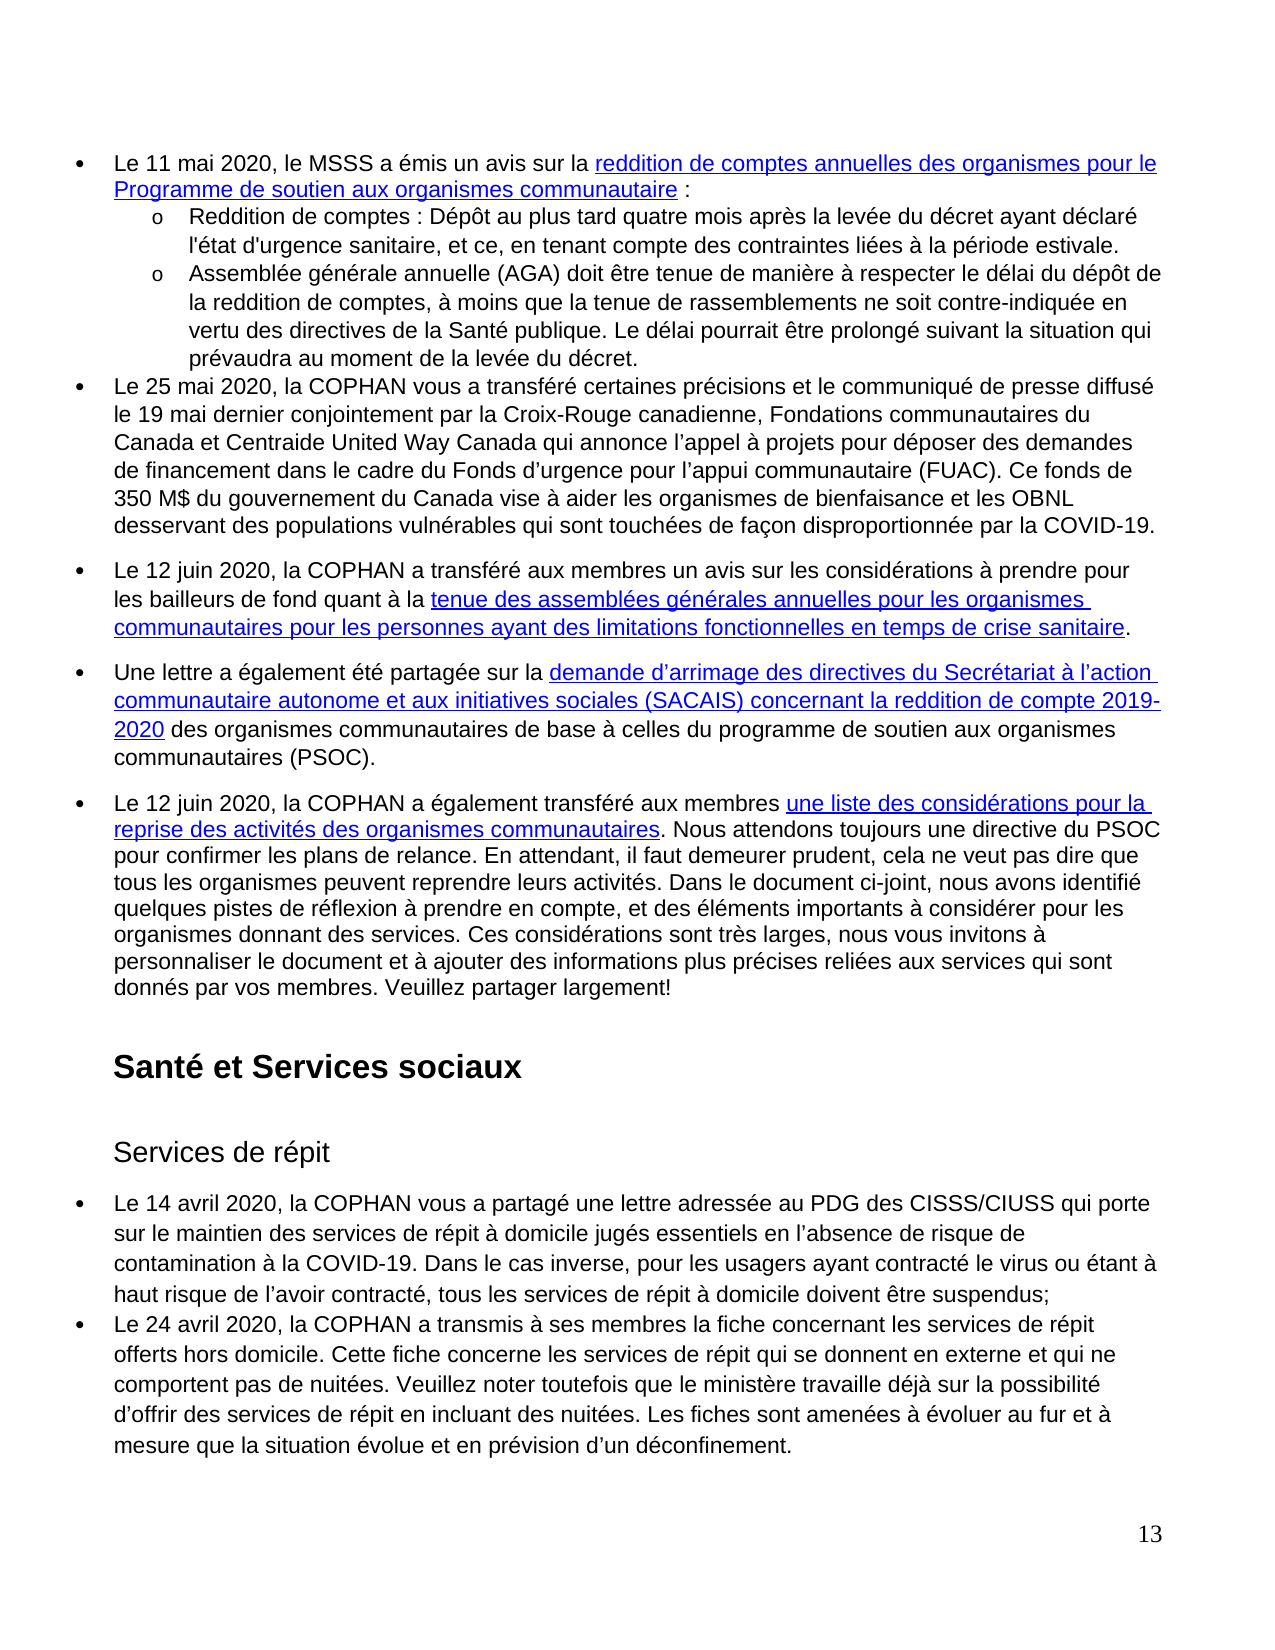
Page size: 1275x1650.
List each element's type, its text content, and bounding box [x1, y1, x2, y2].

list Reddition de comptes : Dépôt au plus tard quatre mois après la levée du décret ayant déclaré l'état d'urgence sanitaire, et ce, en tenant compte des contraintes liées à la période estivale. [151, 203, 1162, 258]
subtitle Santé et Services sociaux [113, 1047, 1162, 1086]
list Le 24 avril 2020, la COPHAN a transmis à ses membres la fiche concernant les services de répit offerts hors domicile. Cette fiche concerne les services de répit qui se donnent en externe et qui ne comportent pas de nuitées. Veuillez noter toutefois que le ministère travaille déjà sur la possibilité d’offrir des services de répit en incluant des nuitées. Les fiches sont amenées à évoluer au fur et à mesure que la situation évolue et en prévision d’un déconfinement. [76, 1311, 1162, 1458]
list Une lettre a également été partagée sur la demande d’arrimage des directives du Secrétariat à l’action communautaire autonome et aux initiatives sociales (SACAIS) concernant la reddition de compte 2019-2020 des organismes communautaires de base à celles du programme de soutien aux organismes communautaires (PSOC). [76, 659, 1162, 771]
list Le 11 mai 2020, le MSSS a émis un avis sur la reddition de comptes annuelles des organismes pour le Programme de soutien aux organismes communautaire : [76, 150, 1162, 203]
subtitle Services de répit [113, 1136, 1162, 1169]
list Assemblée générale annuelle (AGA) doit être tenue de manière à respecter le délai du dépôt de la reddition de comptes, à moins que la tenue de rassemblements ne soit contre-indiquée en vertu des directives de la Santé publique. Le délai pourrait être prolongé suivant la situation qui prévaudra au moment de la levée du décret. [151, 260, 1162, 371]
list Le 12 juin 2020, la COPHAN a également transféré aux membres une liste des considérations pour la reprise des activités des organismes communautaires. Nous attendons toujours une directive du PSOC pour confirmer les plans de relance. En attendant, il faut demeurer prudent, cela ne veut pas dire que tous les organismes peuvent reprendre leurs activités. Dans le document ci-joint, nous avons identifié quelques pistes de réflexion à prendre en compte, et des éléments importants à considérer pour les organismes donnant des services. Ces considérations sont très larges, nous vous invitons à personnaliser le document et à ajouter des informations plus précises reliées aux services qui sont donnés par vos membres. Veuillez partager largement! [76, 789, 1162, 1000]
list Le 14 avril 2020, la COPHAN vous a partagé une lettre adressée au PDG des CISSS/CIUSS qui porte sur le maintien des services de répit à domicile jugés essentiels en l’absence de risque de contamination à la COVID-19. Dans le cas inverse, pour les usagers ayant contracté le virus ou étant à haut risque de l’avoir contracté, tous les services de répit à domicile doivent être suspendus; [76, 1190, 1162, 1307]
list Le 12 juin 2020, la COPHAN a transféré aux membres un avis sur les considérations à prendre pour les bailleurs de fond quant à la tenue des assemblées générales annuelles pour les organismes communautaires pour les personnes ayant des limitations fonctionnelles en temps de crise sanitaire. [76, 557, 1162, 640]
list Le 25 mai 2020, la COPHAN vous a transféré certaines précisions et le communiqué de presse diffusé le 19 mai dernier conjointement par la Croix-Rouge canadienne, Fondations communautaires du Canada et Centraide United Way Canada qui annonce l’appel à projets pour déposer des demandes de financement dans le cadre du Fonds d’urgence pour l’appui communautaire (FUAC). Ce fonds de 350 M$ du gouvernement du Canada vise à aider les organismes de bienfaisance et les OBNL desservant des populations vulnérables qui sont touchées de façon disproportionnée par la COVID-19. [76, 373, 1162, 539]
